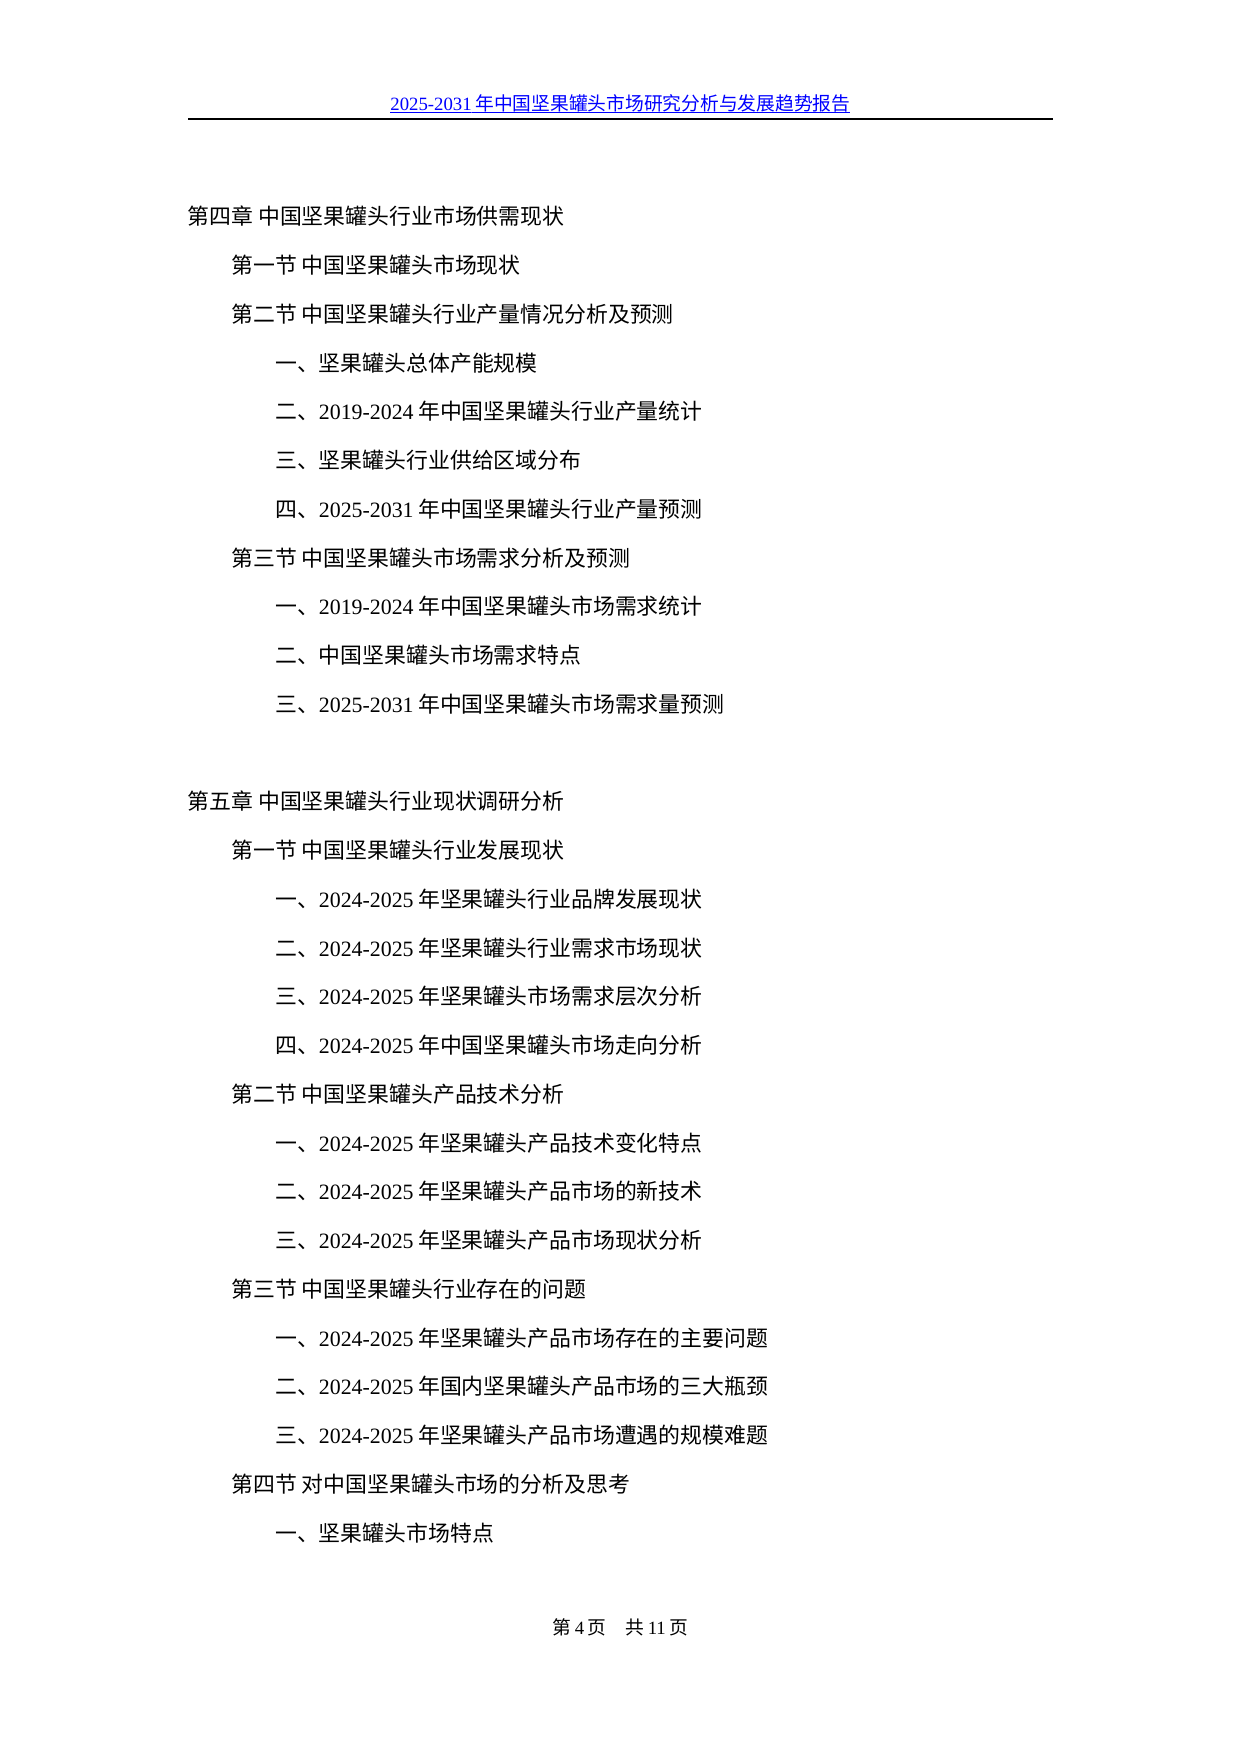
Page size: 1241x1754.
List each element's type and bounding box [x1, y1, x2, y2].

text [187, 150, 1053, 1548]
